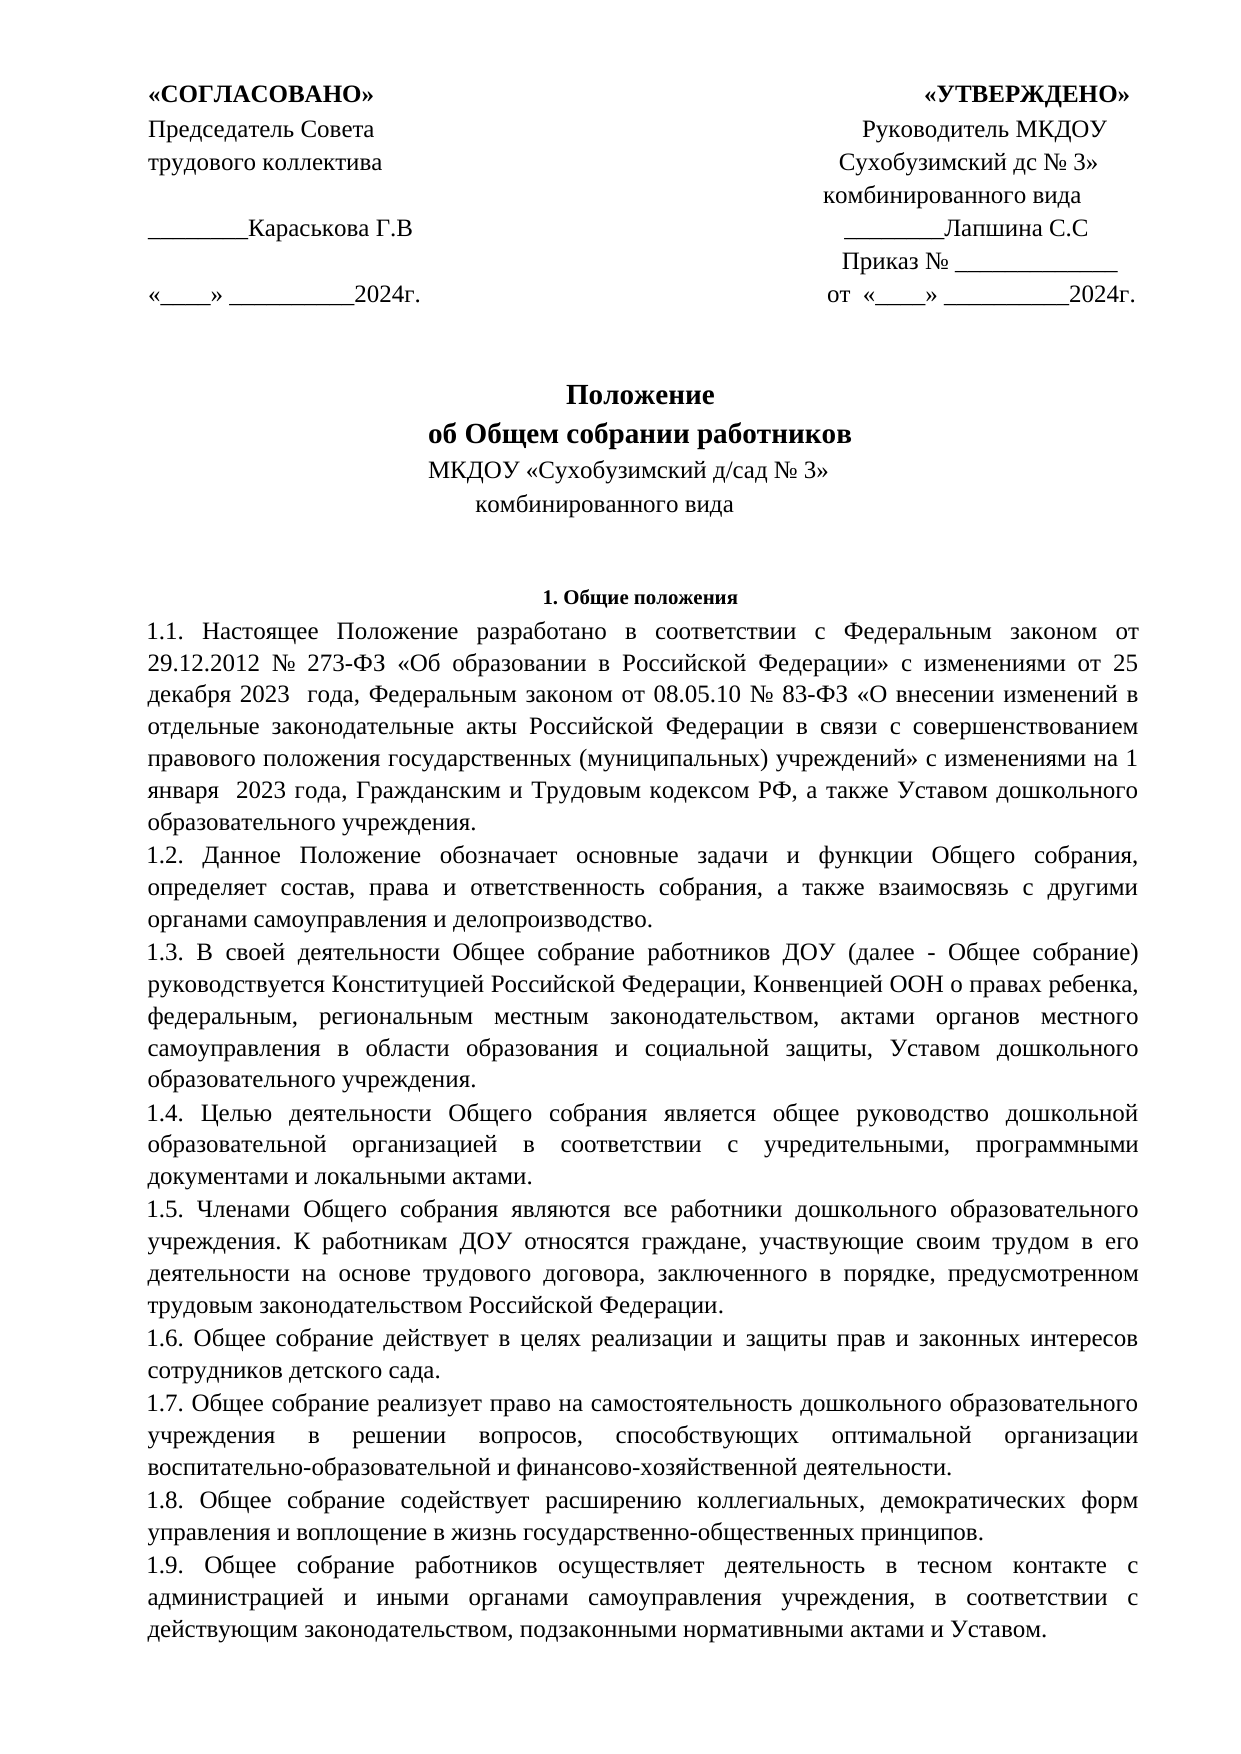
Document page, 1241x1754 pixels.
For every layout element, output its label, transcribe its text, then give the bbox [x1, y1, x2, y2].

text 1.3. В своей деятельности Общее собрание работников ДОУ (далее - Общее собрание) руководствуется Конституцией Российской Федерации, Конвенцией ООН о правах ребенка, федеральным, региональным местным законодательством, актами органов местного самоуправления в области образования и социальной защиты, Уставом дошкольного образовательного учреждения. [146, 937, 1139, 1093]
text трудового коллектива Сухобузимский дс № 3» [148, 147, 1139, 176]
text 1.4. Целью деятельности Общего собрания является общее руководство дошкольной образовательной организацией в соответствии с учредительными, программными документами и локальными актами. [146, 1098, 1139, 1190]
text Председатель Совета Руководитель МКДОУ [148, 114, 1139, 142]
text 1.9. Общее собрание работников осуществляет деятельность в тесном контакте с администрацией и иными органами самоуправления учреждения, в соответствии с действующим законодательством, подзаконными нормативными актами и Уставом. [146, 1550, 1139, 1643]
text 1.1. Настоящее Положение разработано в соответствии с Федеральным законом от 29.12.2012 № 273-ФЗ «Об образовании в Российской Федерации» с изменениями от 25 декабря 2023 года, Федеральным законом от 08.05.10 № 83-ФЗ «О внесении изменений в отдельные законодательные акты Российской Федерации в связи с совершенствованием правового положения государственных (муниципальных) учреждений» с изменениями на 1 января 2023 года, Гражданским и Трудовым кодексом РФ, а также Уставом дошкольного образовательного учреждения. [146, 616, 1139, 836]
text 1.6. Общее собрание действует в целях реализации и защиты прав и законных интересов сотрудников детского сада. [146, 1323, 1139, 1384]
text об Общем собрании работников [428, 416, 971, 450]
text 1.7. Общее собрание реализует право на самостоятельность дошкольного образовательного учреждения в решении вопросов, способствующих оптимальной организации воспитательно-образовательной и финансово-хозяйственной деятельности. [146, 1388, 1139, 1481]
text «____» __________2024г. от «____» __________2024г. [148, 279, 1139, 308]
subtitle 1. Общие положения [148, 585, 1132, 609]
text 1.2. Данное Положение обозначает основные задачи и функции Общего собрания, определяет состав, права и ответственность собрания, а также взаимосвязь с другими органами самоуправления и делопроизводство. [146, 840, 1139, 933]
subtitle «СОГЛАСОВАНО» «УТВЕРЖДЕНО» [148, 79, 1132, 108]
subtitle Положение [148, 377, 1132, 411]
text комбинированного вида [148, 180, 1139, 209]
text ________Караськова Г.В ________Лапшина С.С [148, 213, 1139, 242]
text 1.5. Членами Общего собрания являются все работники дошкольного образовательного учреждения. К работникам ДОУ относятся граждане, участвующие своим трудом в его деятельности на основе трудового договора, заключенного в порядке, предусмотренном трудовым законодательством Российской Федерации. [146, 1194, 1139, 1319]
text 1.8. Общее собрание содействует расширению коллегиальных, демократических форм управления и воплощение в жизнь государственно-общественных принципов. [146, 1485, 1139, 1546]
text МКДОУ «Сухобузимский д/сад № 3» комбинированного вида [428, 456, 971, 518]
text Приказ № _____________ [148, 246, 1139, 275]
